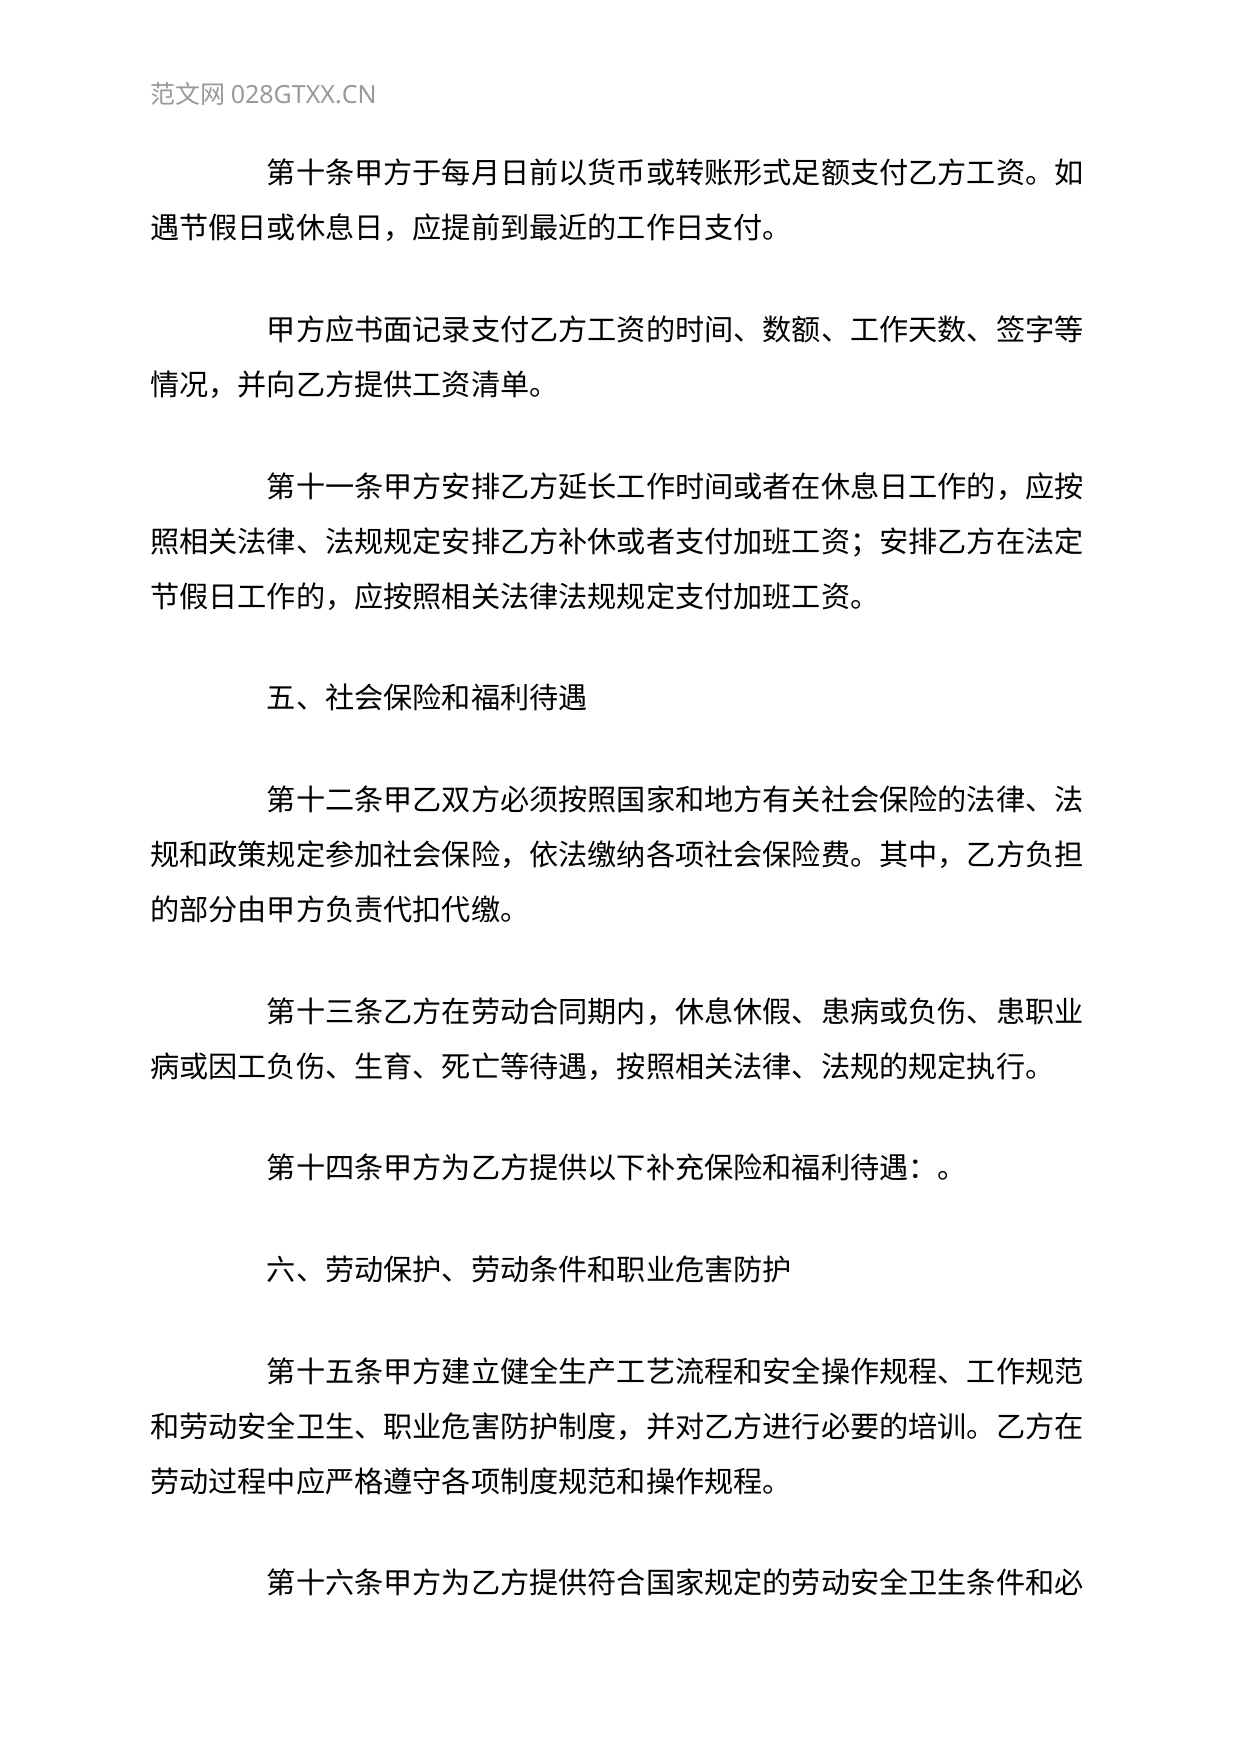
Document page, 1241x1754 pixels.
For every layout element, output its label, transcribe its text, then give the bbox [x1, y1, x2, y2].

text 六、劳动保护、劳动条件和职业危害防护 [150, 1247, 1090, 1289]
text 第十二条甲乙双方必须按照国家和地方有关社会保险的法律、法规和政策规定参加社会保险，依法缴纳各项社会保险费。其中，乙方负担的部分由甲方负责代扣代缴。 [150, 777, 1090, 929]
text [150, 1560, 1090, 1602]
text 第十一条甲方安排乙方延长工作时间或者在休息日工作的，应按照相关法律、法规规定安排乙方补休或者支付加班工资；安排乙方在法定节假日工作的，应按照相关法律法规规定支付加班工资。 [150, 463, 1090, 615]
text 五、社会保险和福利待遇 [150, 675, 1090, 717]
text 第十三条乙方在劳动合同期内，休息休假、患病或负伤、患职业病或因工负伤、生育、死亡等待遇，按照相关法律、法规的规定执行。 [150, 988, 1090, 1085]
text 第十条甲方于每月日前以货币或转账形式足额支付乙方工资。如遇节假日或休息日，应提前到最近的工作日支付。 [150, 150, 1090, 247]
text 第十五条甲方建立健全生产工艺流程和安全操作规程、工作规范和劳动安全卫生、职业危害防护制度，并对乙方进行必要的培训。乙方在劳动过程中应严格遵守各项制度规范和操作规程。 [150, 1348, 1090, 1501]
text 甲方应书面记录支付乙方工资的时间、数额、工作天数、签字等情况，并向乙方提供工资清单。 [150, 307, 1090, 404]
text 第十四条甲方为乙方提供以下补充保险和福利待遇：。 [150, 1145, 1090, 1187]
